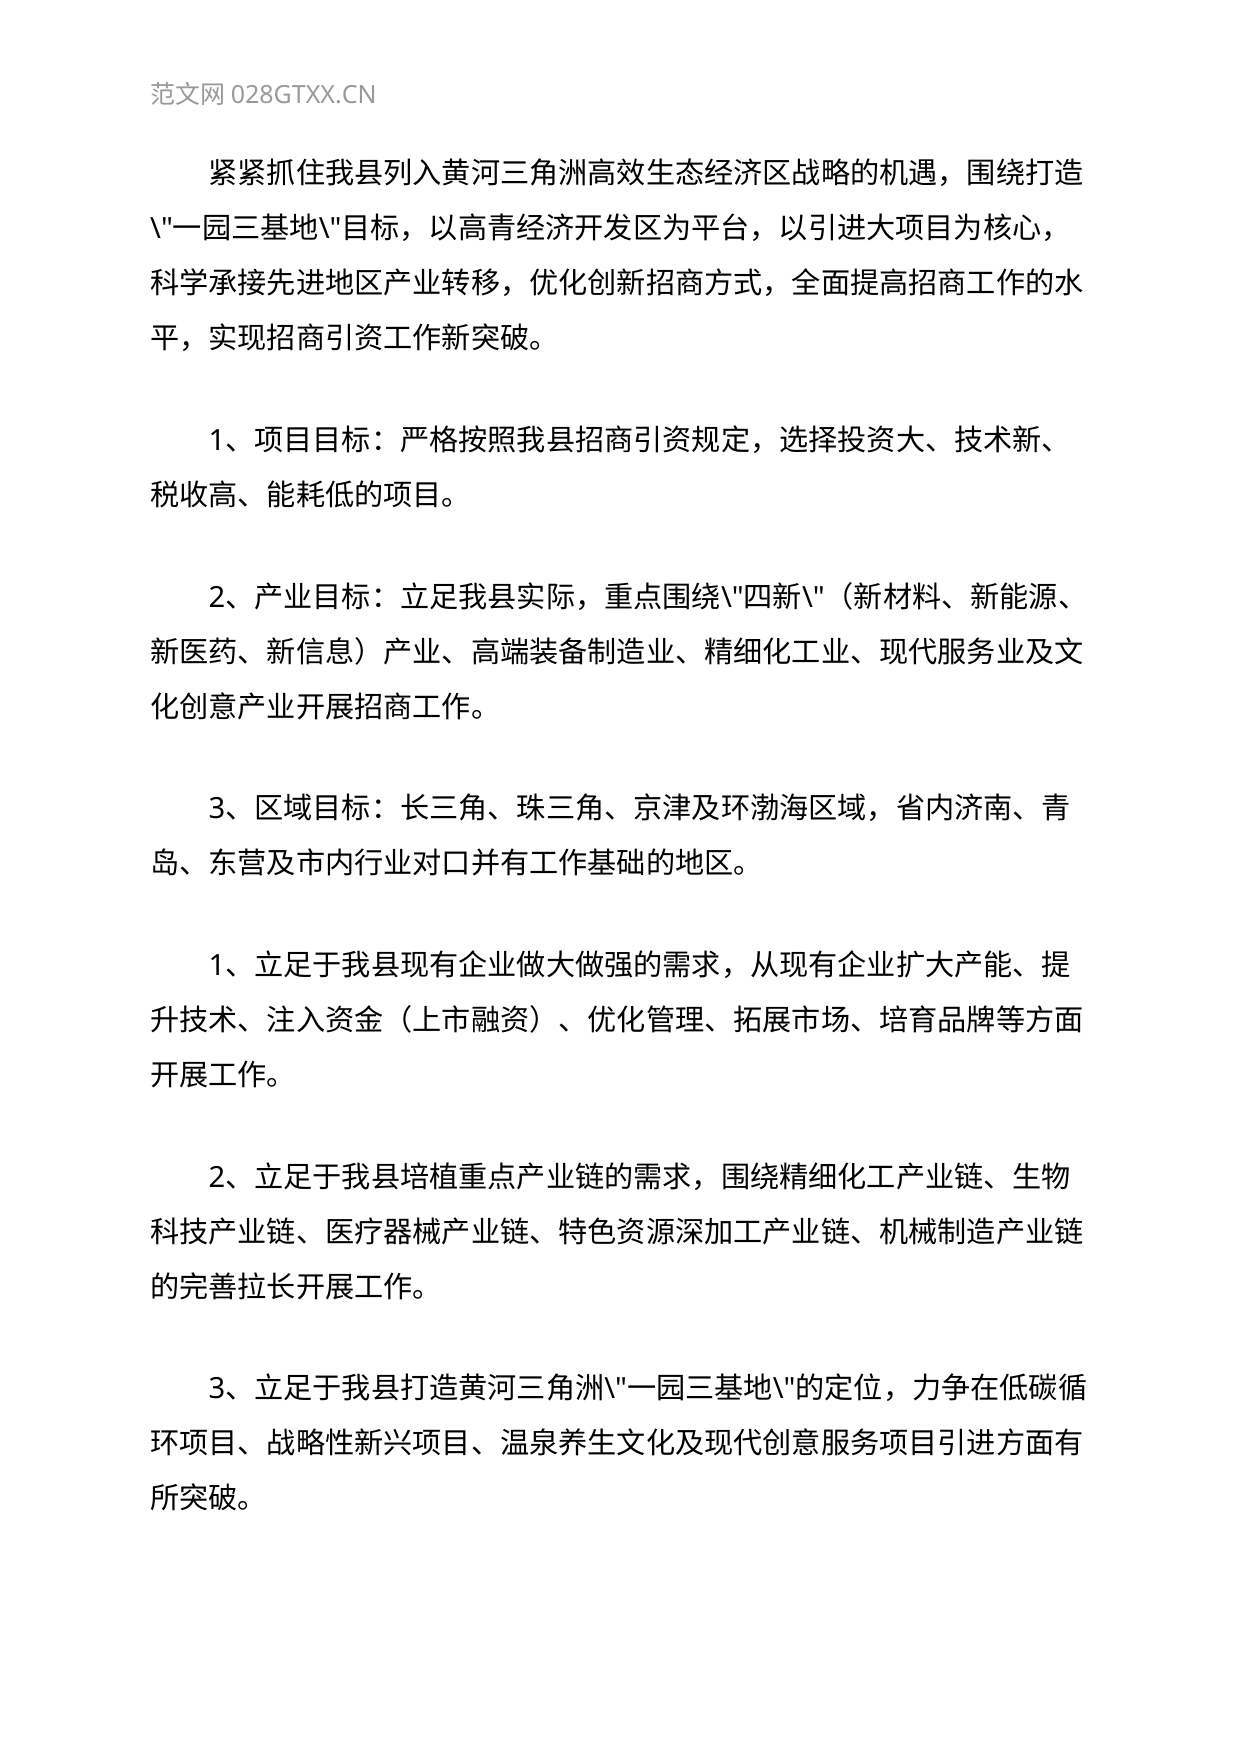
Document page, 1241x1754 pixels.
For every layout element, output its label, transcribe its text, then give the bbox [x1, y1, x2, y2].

text 2、产业目标：立足我县实际，重点围绕\"四新\"（新材料、新能源、新医药、新信息）产业、高端装备制造业、精细化工业、现代服务业及文化创意产业开展招商工作。 [150, 573, 1090, 726]
text 紧紧抓住我县列入黄河三角洲高效生态经济区战略的机遇，围绕打造\"一园三基地\"目标，以高青经济开发区为平台，以引进大项目为核心，科学承接先进地区产业转移，优化创新招商方式，全面提高招商工作的水平，实现招商引资工作新突破。 [150, 150, 1090, 357]
text 1、项目目标：严格按照我县招商引资规定，选择投资大、技术新、税收高、能耗低的项目。 [150, 417, 1090, 514]
text 3、区域目标：长三角、珠三角、京津及环渤海区域，省内济南、青岛、东营及市内行业对口并有工作基础的地区。 [150, 785, 1090, 882]
text 1、立足于我县现有企业做大做强的需求，从现有企业扩大产能、提升技术、注入资金（上市融资）、优化管理、拓展市场、培育品牌等方面开展工作。 [150, 942, 1090, 1094]
text 3、立足于我县打造黄河三角洲\"一园三基地\"的定位，力争在低碳循环项目、战略性新兴项目、温泉养生文化及现代创意服务项目引进方面有所突破。 [150, 1365, 1090, 1517]
text 2、立足于我县培植重点产业链的需求，围绕精细化工产业链、生物科技产业链、医疗器械产业链、特色资源深加工产业链、机械制造产业链的完善拉长开展工作。 [150, 1153, 1090, 1306]
